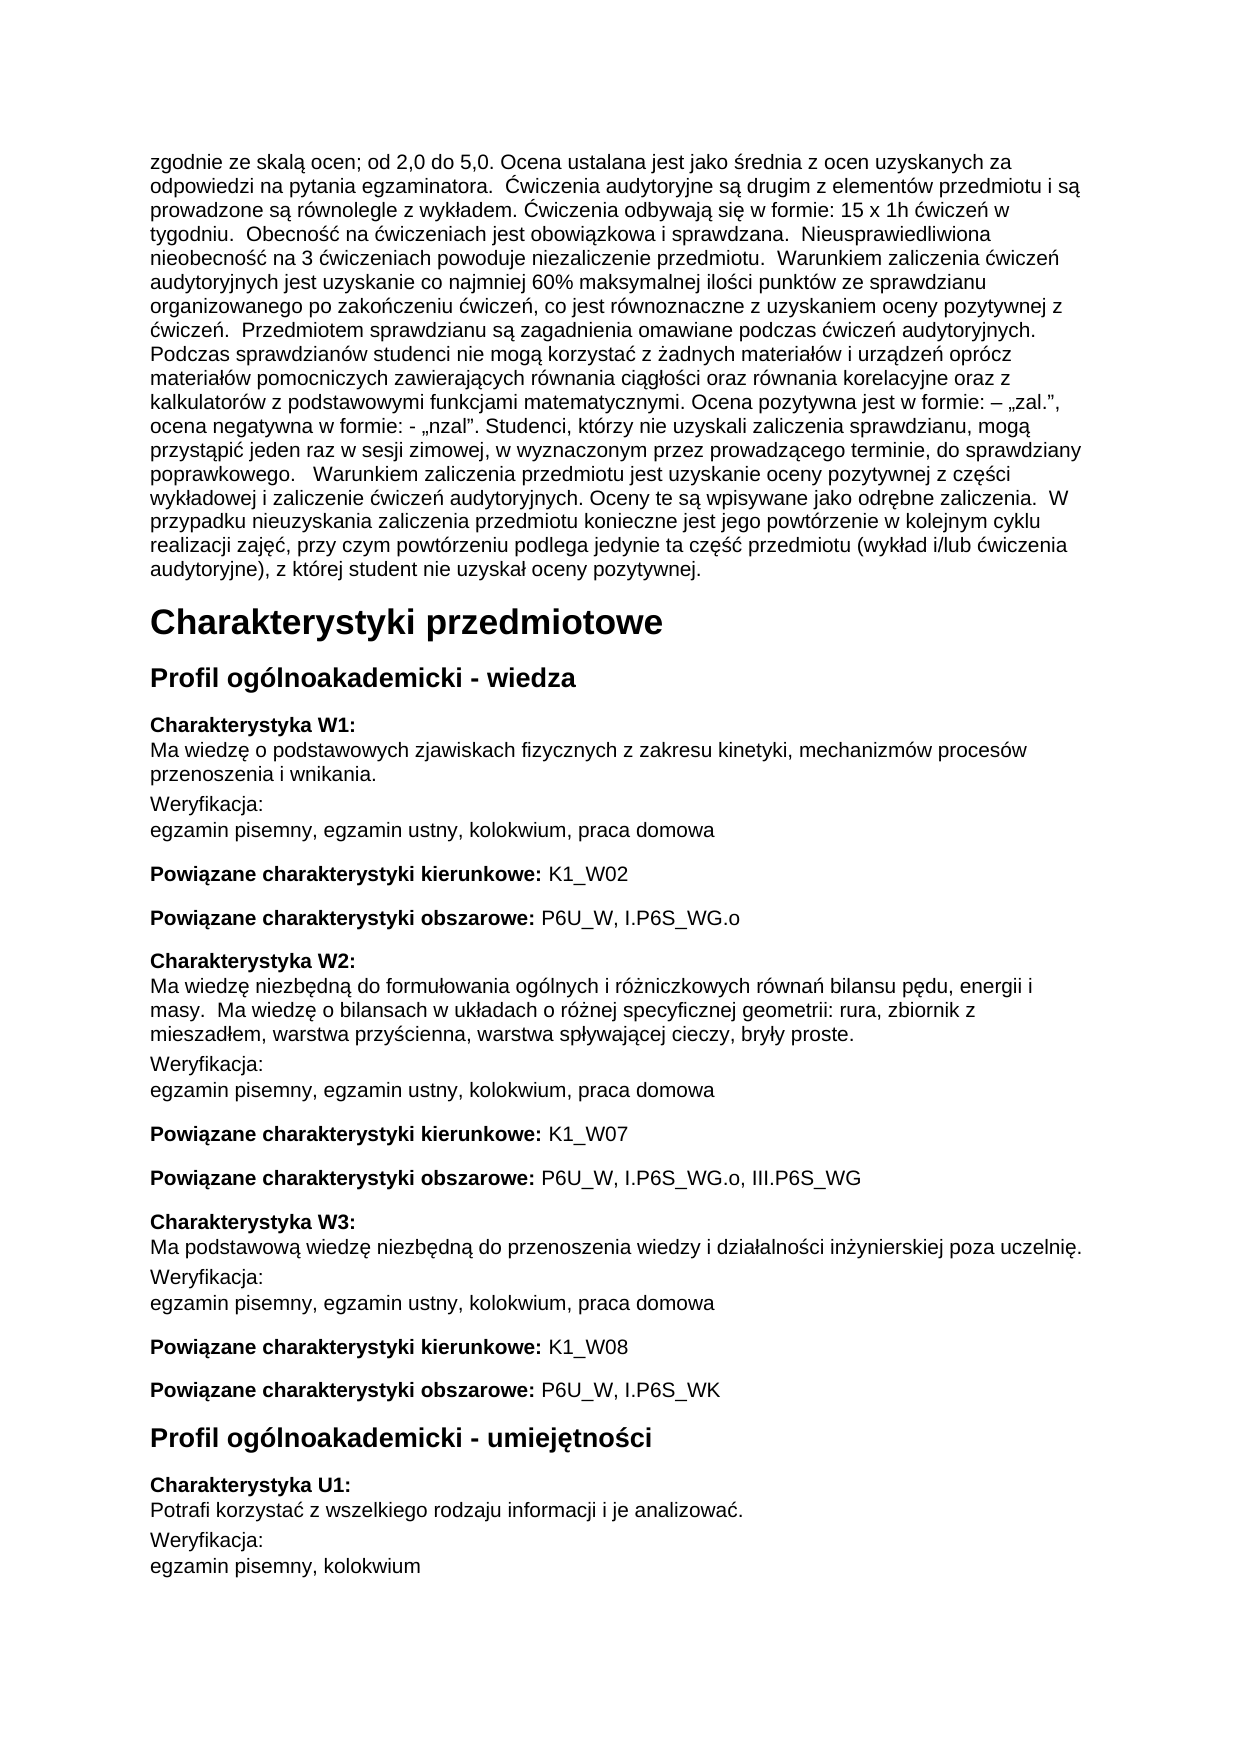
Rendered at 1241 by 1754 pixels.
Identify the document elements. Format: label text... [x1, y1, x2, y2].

subtitle Profil ogólnoakademicki - umiejętności [150, 1422, 1090, 1453]
subtitle Charakterystyki przedmiotowe [150, 601, 1090, 642]
text Weryfikacja: [150, 1528, 1090, 1552]
text egzamin pisemny, kolokwium [150, 1554, 1090, 1578]
text Weryfikacja: [150, 1052, 1090, 1076]
text Charakterystyka W2: [150, 949, 1090, 973]
text Powiązane charakterystyki kierunkowe: K1_W08 [150, 1334, 1090, 1358]
text Powiązane charakterystyki obszarowe: P6U_W, I.P6S_WK [150, 1378, 1090, 1402]
subtitle Profil ogólnoakademicki - wiedza [150, 662, 1090, 693]
text Potrafi korzystać z wszelkiego rodzaju informacji i je analizować. [150, 1498, 1090, 1522]
text Ma wiedzę o podstawowych zjawiskach fizycznych z zakresu kinetyki, mechanizmów procesów przenoszenia i wnikania. [150, 738, 1090, 786]
text Ma podstawową wiedzę niezbędną do przenoszenia wiedzy i działalności inżynierskiej poza uczelnię. [150, 1234, 1090, 1258]
text egzamin pisemny, egzamin ustny, kolokwium, praca domowa [150, 1291, 1090, 1315]
text Powiązane charakterystyki obszarowe: P6U_W, I.P6S_WG.o, III.P6S_WG [150, 1166, 1090, 1190]
text Charakterystyka W3: [150, 1209, 1090, 1233]
text egzamin pisemny, egzamin ustny, kolokwium, praca domowa [150, 1078, 1090, 1102]
text Charakterystyka W1: [150, 713, 1090, 737]
text Charakterystyka U1: [150, 1473, 1090, 1497]
text Weryfikacja: [150, 1265, 1090, 1289]
text Weryfikacja: [150, 792, 1090, 816]
text Powiązane charakterystyki obszarowe: P6U_W, I.P6S_WG.o [150, 905, 1090, 929]
text Powiązane charakterystyki kierunkowe: K1_W02 [150, 862, 1090, 886]
text Ma wiedzę niezbędną do formułowania ogólnych i różniczkowych równań bilansu pędu, energii i masy. Ma wiedzę o bilansach w układach o różnej specyficznej geometrii: rura, zbiornik z mieszadłem, warstwa przyścienna, warstwa spływającej cieczy, bryły proste. [150, 974, 1090, 1046]
text Powiązane charakterystyki kierunkowe: K1_W07 [150, 1122, 1090, 1146]
text egzamin pisemny, egzamin ustny, kolokwium, praca domowa [150, 818, 1090, 842]
